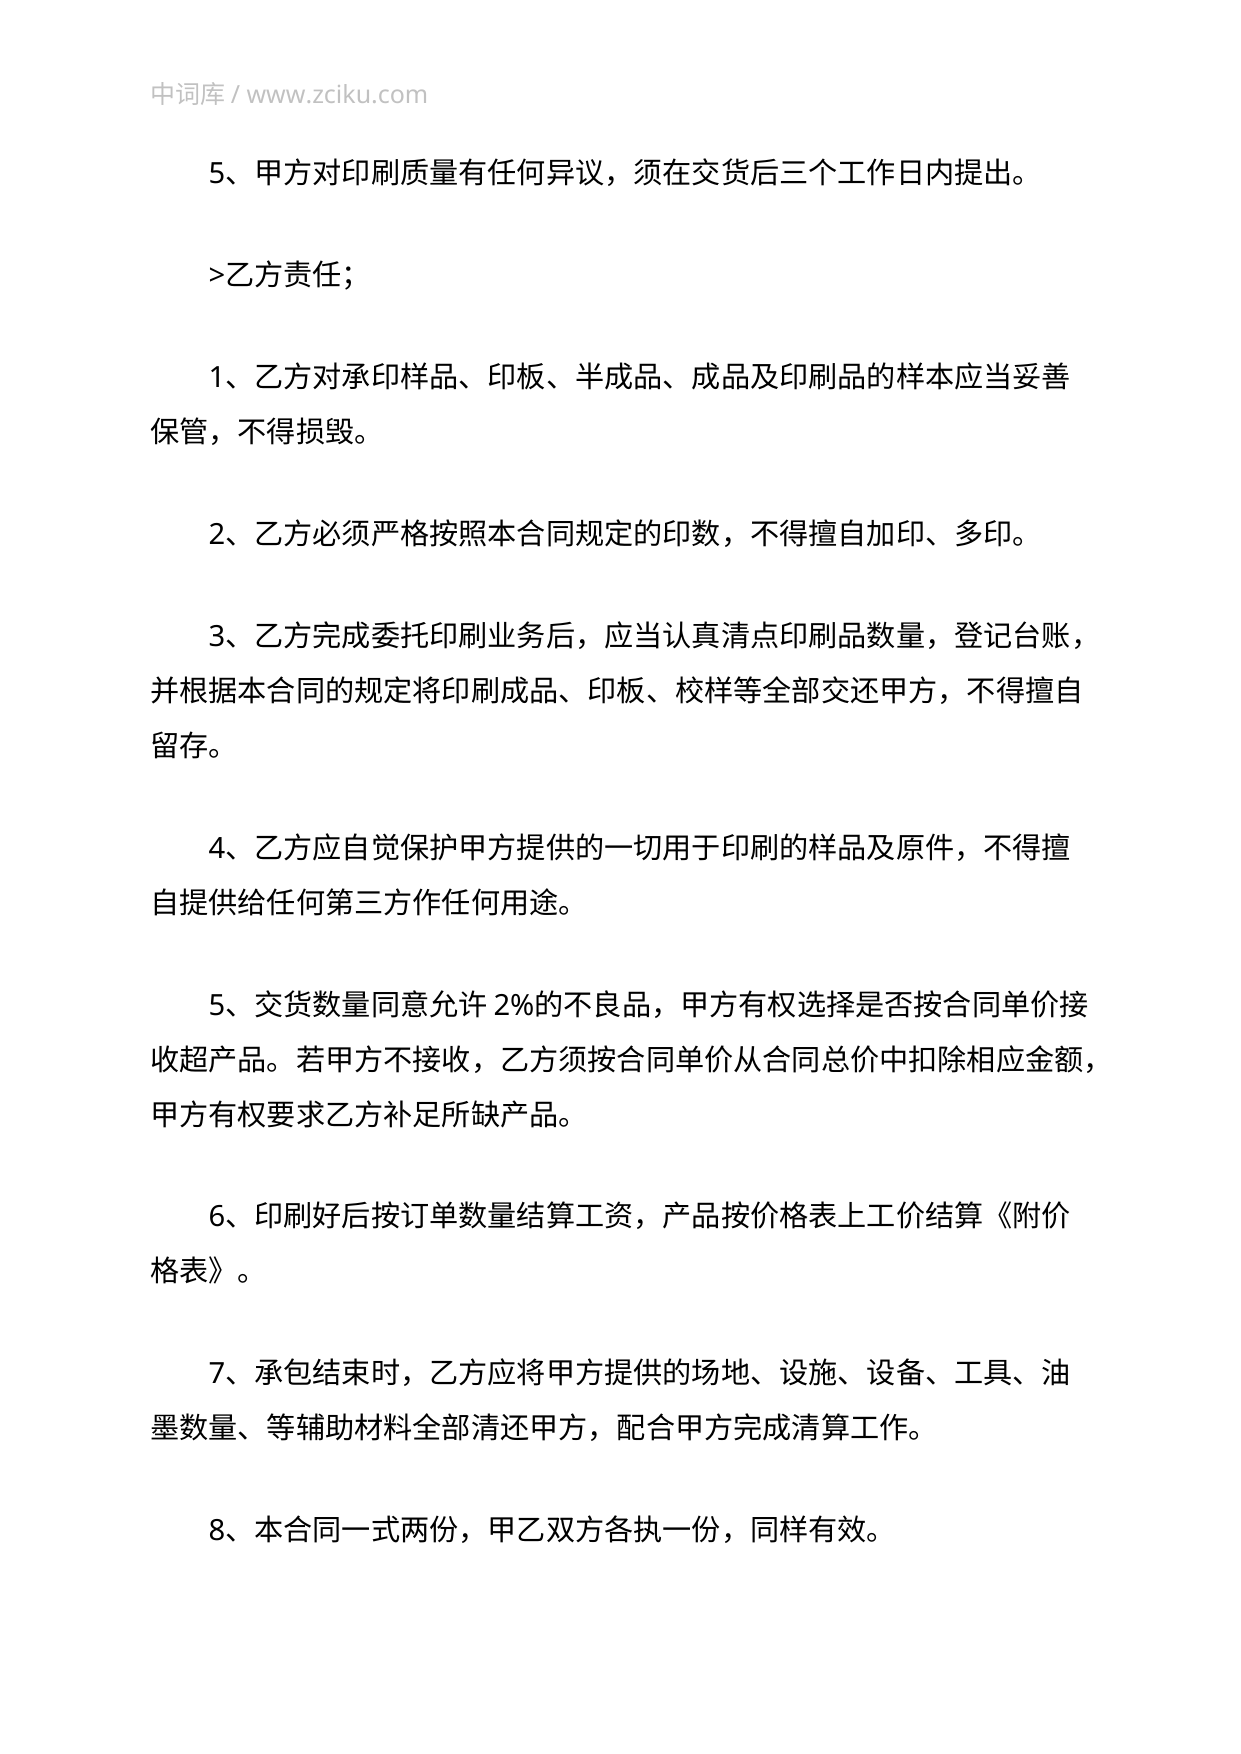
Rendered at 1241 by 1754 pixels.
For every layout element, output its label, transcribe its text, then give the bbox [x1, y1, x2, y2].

text 8、本合同一式两份，甲乙双方各执一份，同样有效。 [150, 1506, 1090, 1549]
text 7、承包结束时，乙方应将甲方提供的场地、设施、设备、工具、油墨数量、等辅助材料全部清还甲方，配合甲方完成清算工作。 [150, 1349, 1090, 1447]
text 1、乙方对承印样品、印板、半成品、成品及印刷品的样本应当妥善保管，不得损毁。 [150, 354, 1090, 451]
text >乙方责任； [150, 252, 1090, 294]
text 5、甲方对印刷质量有任何异议，须在交货后三个工作日内提出。 [150, 150, 1090, 192]
text 4、乙方应自觉保护甲方提供的一切用于印刷的样品及原件，不得擅自提供给任何第三方作任何用途。 [150, 824, 1090, 922]
text 6、印刷好后按订单数量结算工资，产品按价格表上工价结算《附价格表》。 [150, 1193, 1090, 1290]
text 3、乙方完成委托印刷业务后，应当认真清点印刷品数量，登记台账，并根据本合同的规定将印刷成品、印板、校样等全部交还甲方，不得擅自留存。 [150, 613, 1090, 765]
text 5、交货数量同意允许2%的不良品，甲方有权选择是否按合同单价接收超产品。若甲方不接收，乙方须按合同单价从合同总价中扣除相应金额，甲方有权要求乙方补足所缺产品。 [150, 981, 1090, 1133]
text 2、乙方必须严格按照本合同规定的印数，不得擅自加印、多印。 [150, 511, 1090, 553]
